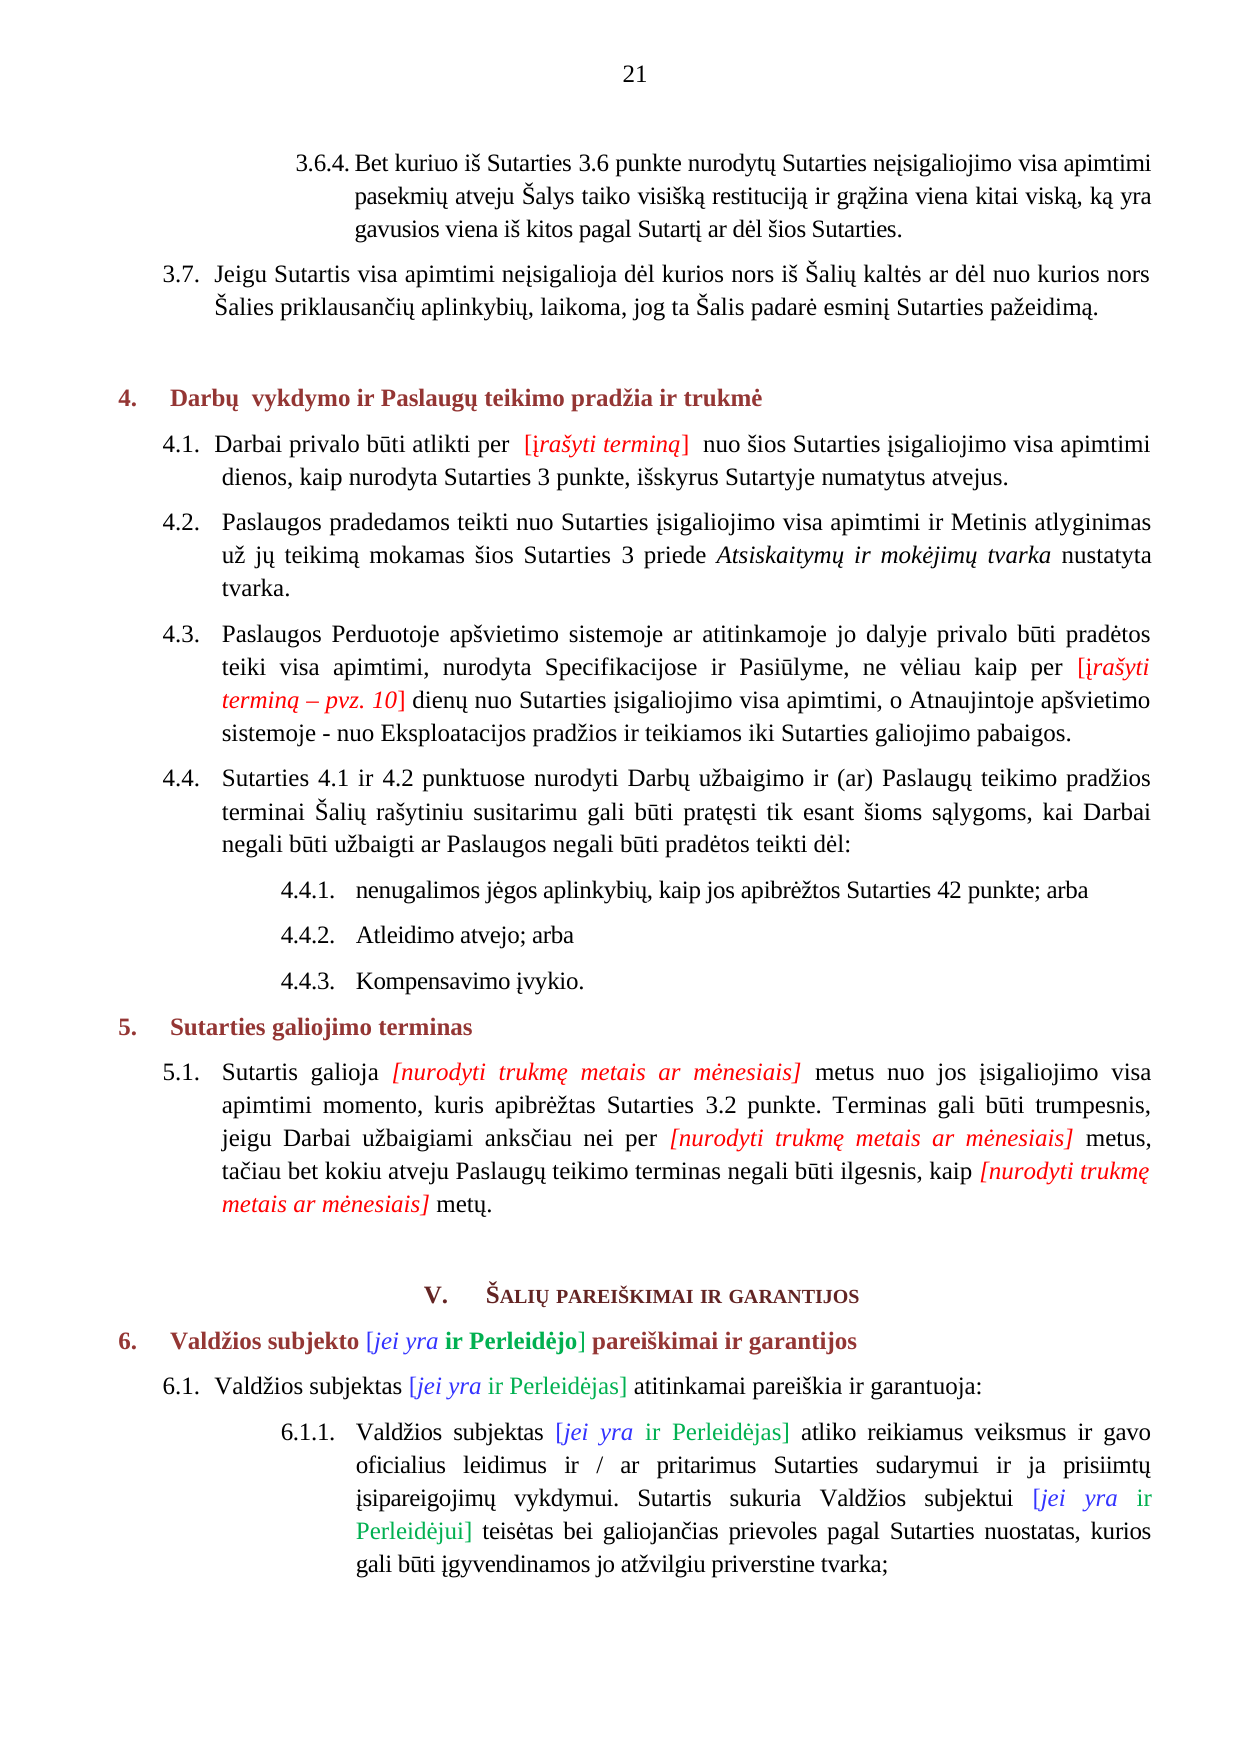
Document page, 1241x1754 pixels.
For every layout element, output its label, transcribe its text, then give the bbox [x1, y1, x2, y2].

text Paslaugos pradedamos teikti nuo Sutarties įsigaliojimo visa apimtimi ir Metinis atlyginimas už jų teikimą mokamas šios Sutarties 3 priede Atsiskaitymų ir mokėjimų tvarka nustatyta tvarka. [162, 507, 1152, 602]
subtitle Darbų vykdymo ir Paslaugų teikimo pradžia ir trukmė [118, 383, 1152, 412]
text Bet kuriuo iš Sutarties 3.6 punkte nurodytų Sutarties neįsigaliojimo visa apimtimi pasekmių atveju Šalys taiko visišką restituciją ir grąžina viena kitai viską, ką yra gavusios viena iš kitos pagal Sutartį ar dėl šios Sutarties. [295, 148, 1152, 242]
text Darbai privalo būti atlikti per [įrašyti terminą] nuo šios Sutarties įsigaliojimo visa apimtimi dienos, kaip nurodyta Sutarties 3 punkte, išskyrus Sutartyje numatytus atvejus. [162, 429, 1152, 491]
text nenugalimos jėgos aplinkybių, kaip jos apibrėžtos Sutarties 42 punkte; arba [281, 875, 1152, 904]
text Sutartis galioja [nurodyti trukmę metais ar mėnesiais] metus nuo jos įsigaliojimo visa apimtimi momento, kuris apibrėžtas Sutarties 3.2 punkte. Terminas gali būti trumpesnis, jeigu Darbai užbaigiami anksčiau nei per [nurodyti trukmę metais ar mėnesiais] metus, tačiau bet kokiu atveju Paslaugų teikimo terminas negali būti ilgesnis, kaip [nurodyti trukmę metais ar mėnesiais] metų. [162, 1057, 1152, 1218]
subtitle Sutarties galiojimo terminas [118, 1012, 1152, 1040]
text Valdžios subjektas [jei yra ir Perleidėjas] atitinkamai pareiškia ir garantuoja: [162, 1371, 1152, 1400]
text Atleidimo atvejo; arba [281, 921, 1152, 949]
text Valdžios subjektas [jei yra ir Perleidėjas] atliko reikiamus veiksmus ir gavo oficialius leidimus ir / ar pritarimus Sutarties sudarymui ir ja prisiimtų įsipareigojimų vykdymui. Sutartis sukuria Valdžios subjektui [jei yra ir Perleidėjui] teisėtas bei galiojančias prievoles pagal Sutarties nuostatas, kurios gali būti įgyvendinamos jo atžvilgiu priverstine tvarka; [281, 1417, 1152, 1578]
text Kompensavimo įvykio. [281, 966, 1152, 995]
subtitle Valdžios subjekto [jei yra ir Perleidėjo] pareiškimai ir garantijos [118, 1326, 1152, 1354]
text Jeigu Sutartis visa apimtimi neįsigalioja dėl kurios nors iš Šalių kaltės ar dėl nuo kurios nors Šalies priklausančių aplinkybių, laikoma, jog ta Šalis padarė esminį Sutarties pažeidimą. [162, 259, 1152, 321]
text Paslaugos Perduotoje apšvietimo sistemoje ar atitinkamoje jo dalyje privalo būti pradėtos teiki visa apimtimi, nurodyta Specifikacijose ir Pasiūlyme, ne vėliau kaip per [įrašyti terminą – pvz. 10] dienų nuo Sutarties įsigaliojimo visa apimtimi, o Atnaujintoje apšvietimo sistemoje - nuo Eksploatacijos pradžios ir teikiamos iki Sutarties galiojimo pabaigos. [162, 619, 1152, 747]
text Sutarties 4.1 ir 4.2 punktuose nurodyti Darbų užbaigimo ir (ar) Paslaugų teikimo pradžios terminai Šalių rašytiniu susitarimu gali būti pratęsti tik esant šioms sąlygoms, kai Darbai negali būti užbaigti ar Paslaugos negali būti pradėtos teikti dėl: [162, 763, 1152, 858]
subtitle Šalių pareiškimai ir garantijos [156, 1280, 1152, 1309]
